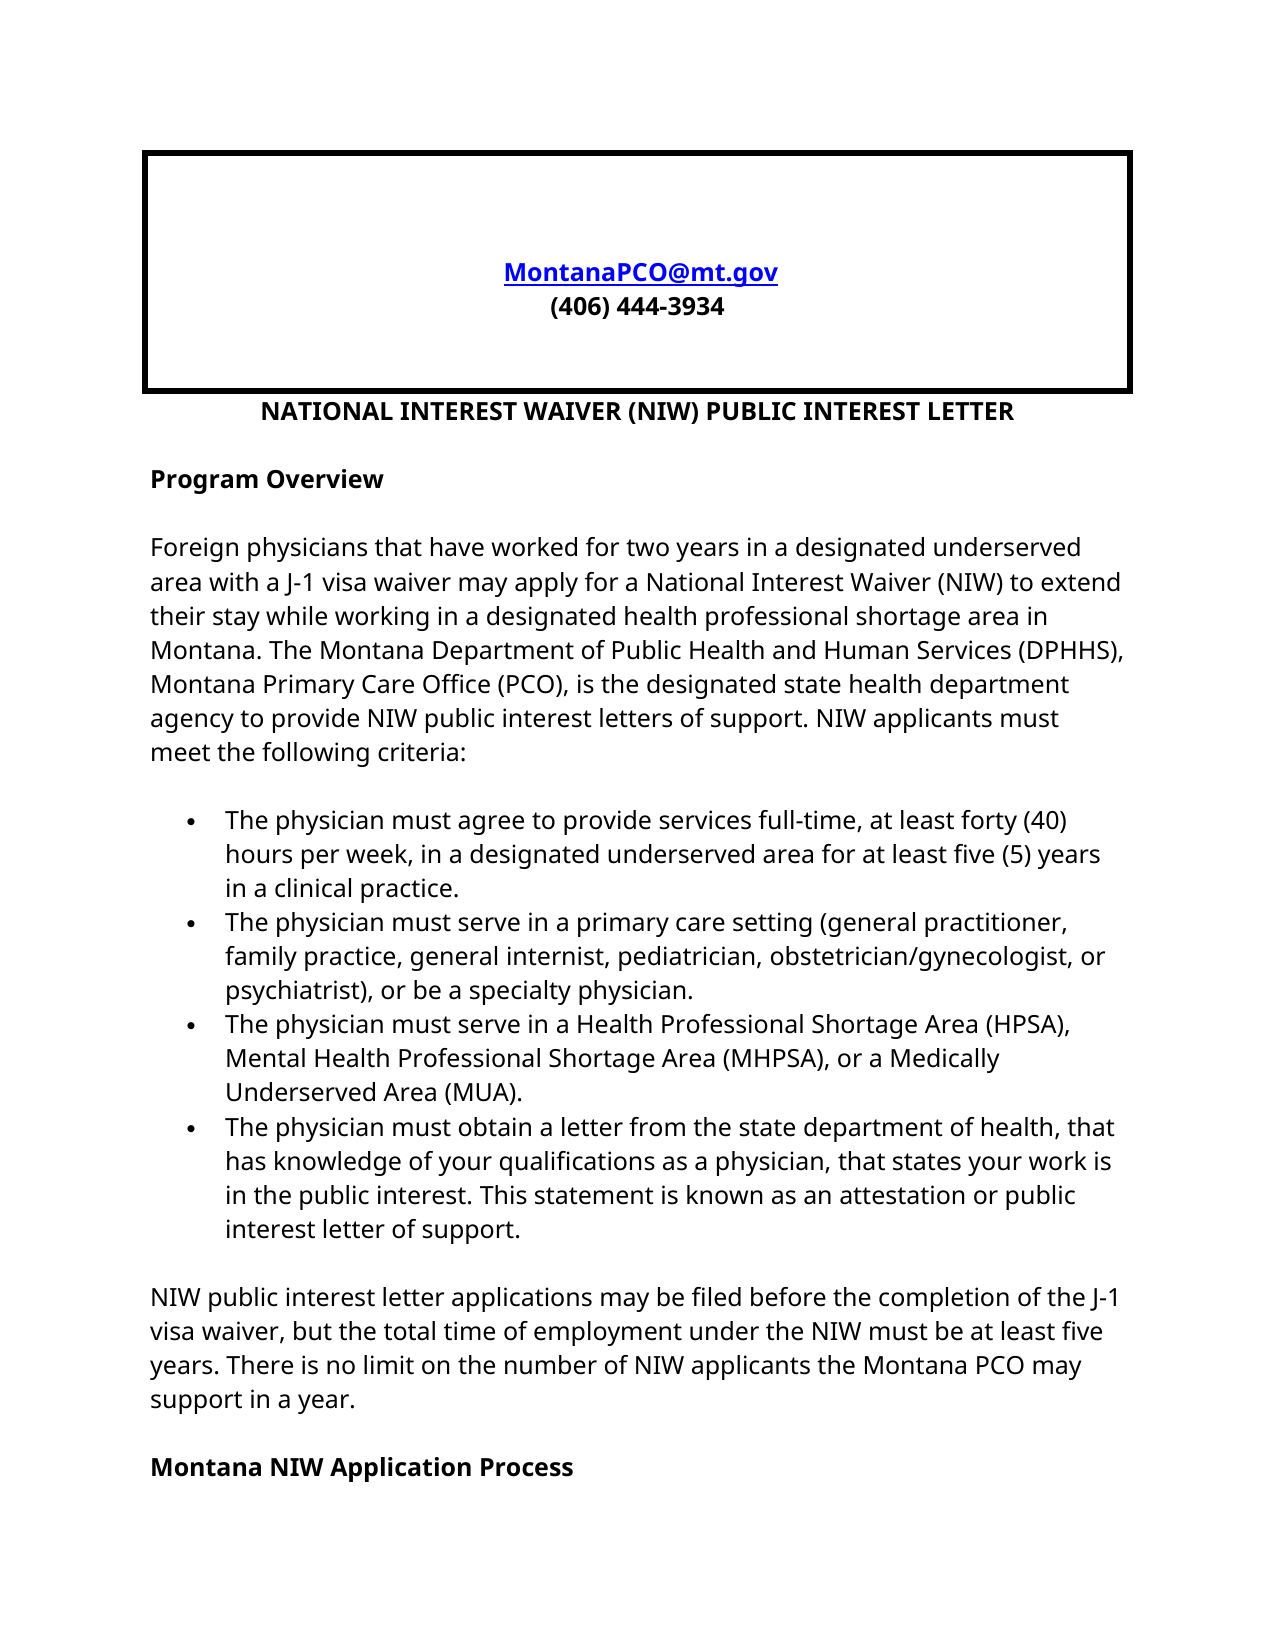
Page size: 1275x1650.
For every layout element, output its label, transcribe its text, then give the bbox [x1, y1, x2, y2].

list The physician must agree to provide services full-time, at least forty (40) hours per week, in a designated underserved area for at least five (5) years in a clinical practice. [187, 803, 1125, 905]
text NIW public interest letter applications may be filed before the completion of the J-1 visa waiver, but the total time of employment under the NIW must be at least five years. There is no limit on the number of NIW applicants the Montana PCO may support in a year. [150, 1279, 1125, 1416]
text Foreign physicians that have worked for two years in a designated underserved area with a J-1 visa waiver may apply for a National Interest Waiver (NIW) to extend their stay while working in a designated health professional shortage area in Montana. The Montana Department of Public Health and Human Services (DPHHS), Montana Primary Care Office (PCO), is the designated state health department agency to provide NIW public interest letters of support. NIW applicants must meet the following criteria: [150, 530, 1125, 768]
list The physician must serve in a Health Professional Shortage Area (HPSA), Mental Health Professional Shortage Area (MHPSA), or a Medically Underserved Area (MUA). [187, 1007, 1125, 1109]
text Montana NIW Application Process [150, 1450, 1125, 1484]
list The physician must serve in a primary care setting (general practitioner, family practice, general internist, pediatrician, obstetrician/gynecologist, or psychiatrist), or be a specialty physician. [187, 905, 1125, 1007]
text (406) 444-3934 [148, 218, 1127, 388]
text NATIONAL INTEREST WAIVER (NIW) PUBLIC INTEREST LETTER [150, 394, 1125, 428]
list The physician must obtain a letter from the state department of health, that has knowledge of your qualifications as a physician, that states your work is in the public interest. This statement is known as an attestation or public interest letter of support. [187, 1109, 1125, 1245]
text Program Overview [150, 462, 1125, 496]
